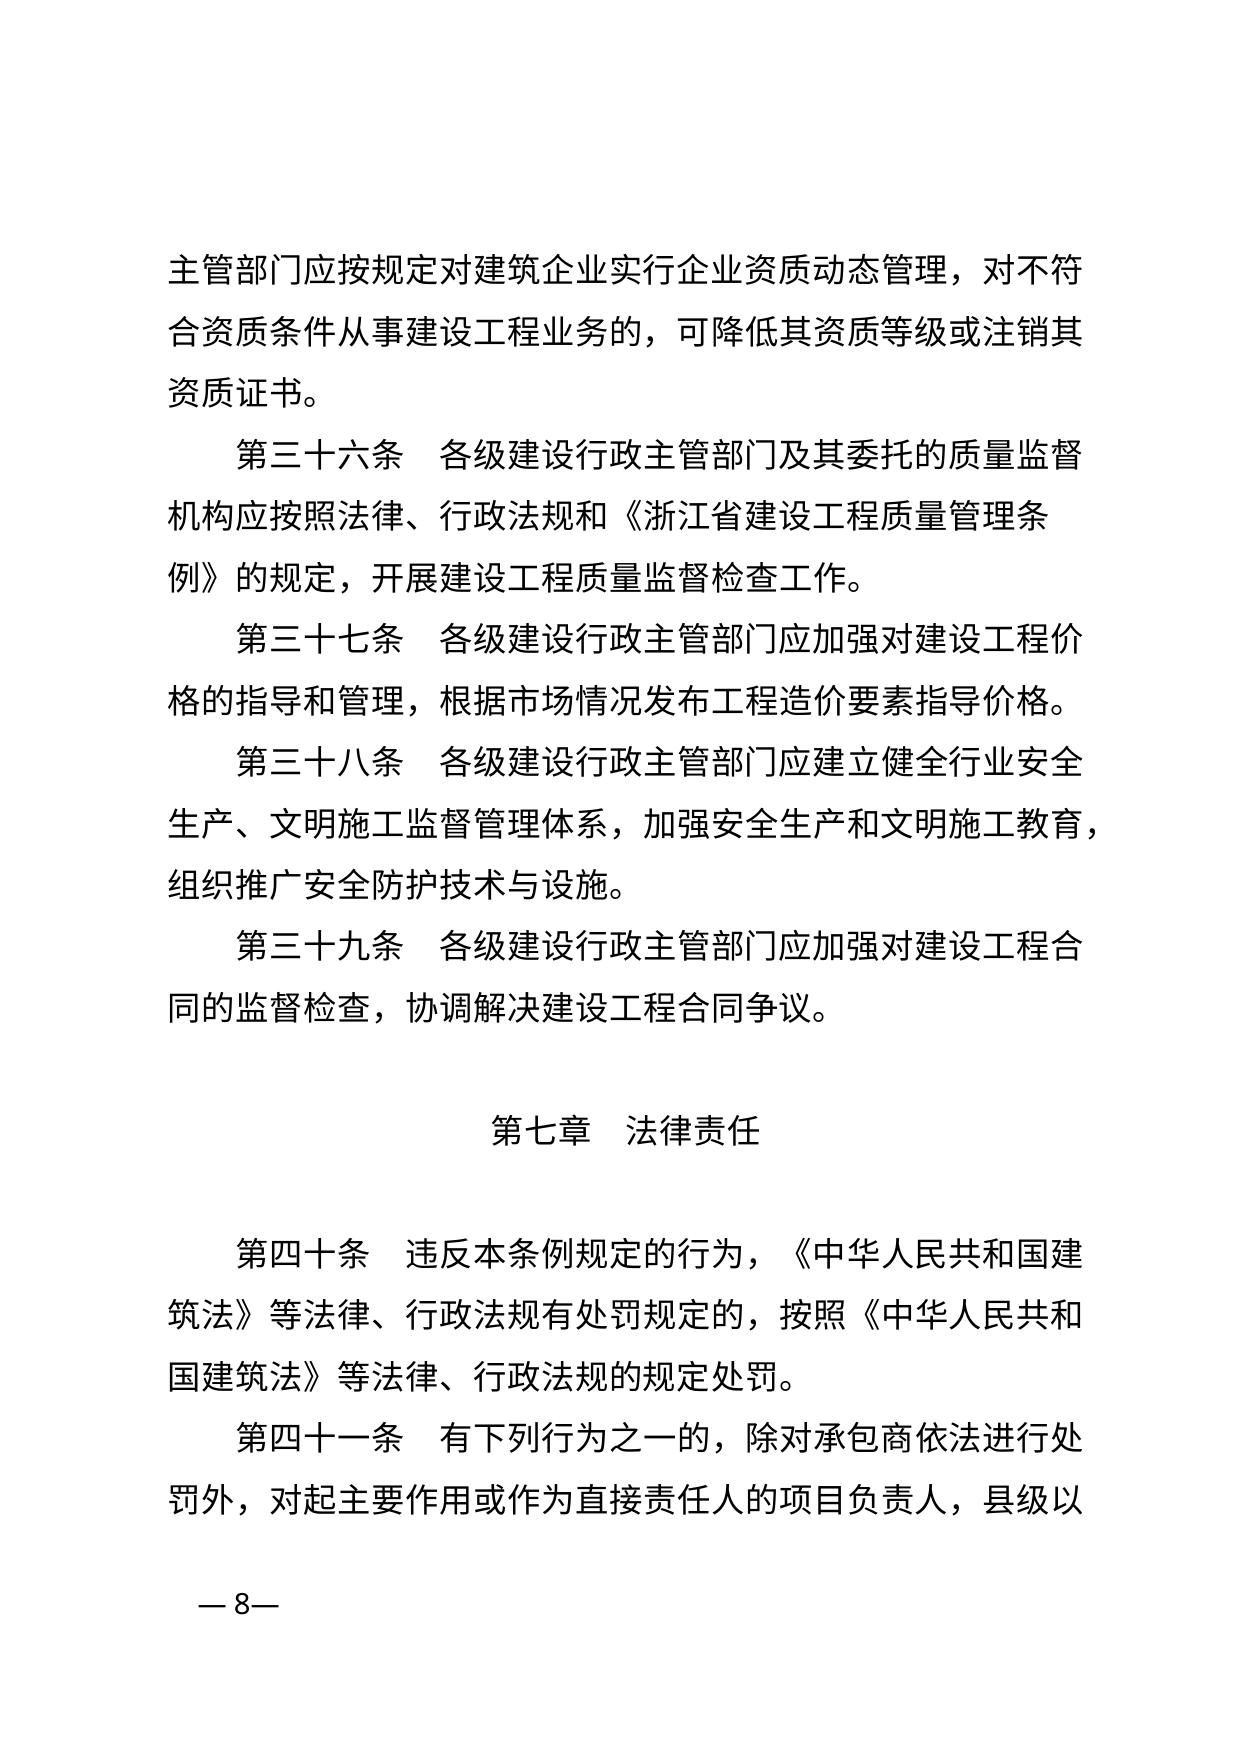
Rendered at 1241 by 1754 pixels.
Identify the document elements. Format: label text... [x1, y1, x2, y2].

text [168, 238, 1084, 422]
text 第三十六条 各级建设行政主管部门及其委托的质量监督机构应按照法律、行政法规和《浙江省建设工程质量管理条例》的规定，开展建设工程质量监督检查工作。 [168, 422, 1084, 606]
text 第四十条 违反本条例规定的行为，《中华人民共和国建筑法》等法律、行政法规有处罚规定的，按照《中华人民共和国建筑法》等法律、行政法规的规定处罚。 [168, 1221, 1084, 1405]
text 第三十八条 各级建设行政主管部门应建立健全行业安全生产、文明施工监督管理体系，加强安全生产和文明施工教育，组织推广安全防护技术与设施。 [168, 729, 1084, 914]
text 第三十九条 各级建设行政主管部门应加强对建设工程合同的监督检查，协调解决建设工程合同争议。 [168, 914, 1084, 1037]
text 第七章 法律责任 [168, 1098, 1084, 1159]
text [168, 1405, 1084, 1528]
text 第三十七条 各级建设行政主管部门应加强对建设工程价格的指导和管理，根据市场情况发布工程造价要素指导价格。 [168, 606, 1084, 729]
